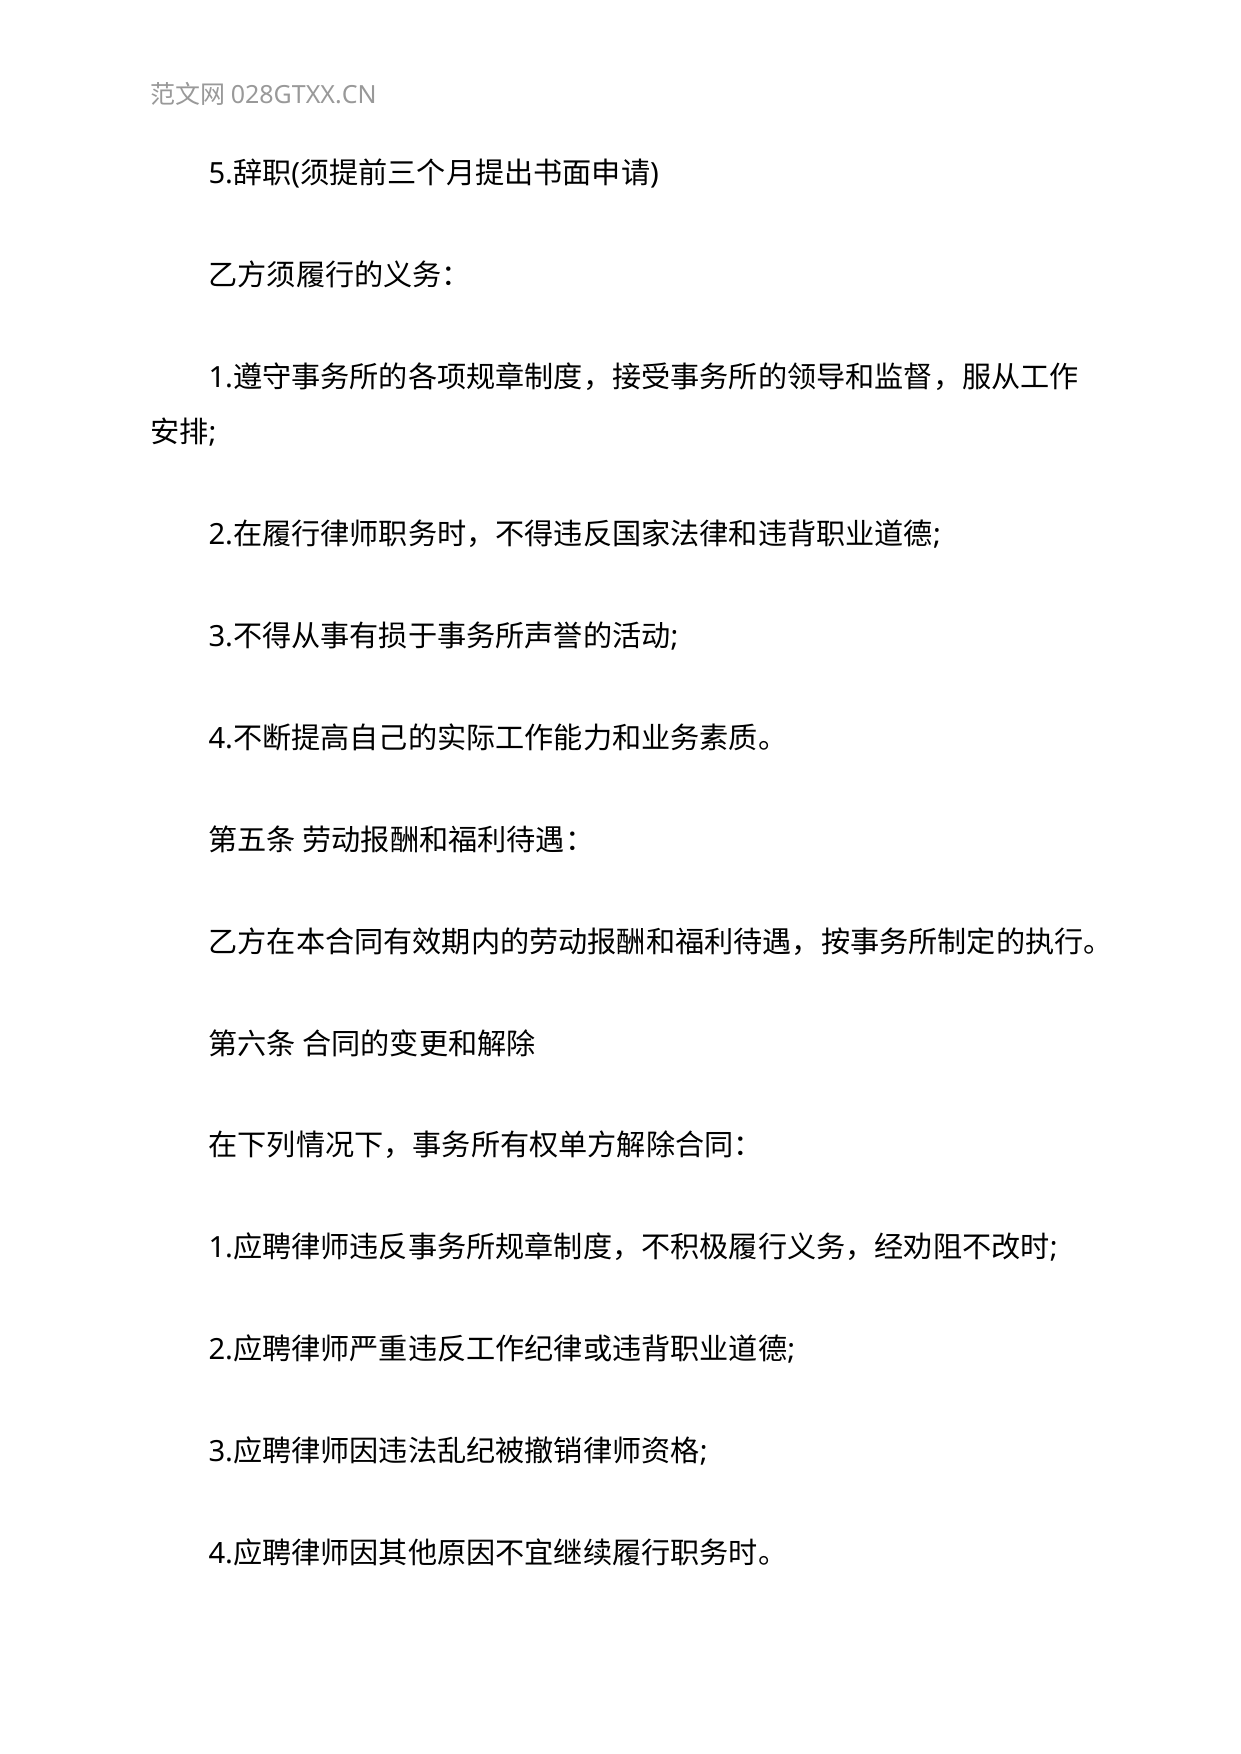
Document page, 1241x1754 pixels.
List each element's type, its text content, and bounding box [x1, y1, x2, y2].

text 4.不断提高自己的实际工作能力和业务素质。 [150, 715, 1090, 757]
text 乙方在本合同有效期内的劳动报酬和福利待遇，按事务所制定的执行。 [150, 918, 1090, 961]
text 第五条 劳动报酬和福利待遇： [150, 817, 1090, 859]
text 3.不得从事有损于事务所声誉的活动; [150, 613, 1090, 655]
text 2.在履行律师职务时，不得违反国家法律和违背职业道德; [150, 511, 1090, 553]
text 乙方须履行的义务： [150, 252, 1090, 294]
text 第六条 合同的变更和解除 [150, 1020, 1090, 1062]
text 2.应聘律师严重违反工作纪律或违背职业道德; [150, 1326, 1090, 1368]
text 1.应聘律师违反事务所规章制度，不积极履行义务，经劝阻不改时; [150, 1224, 1090, 1266]
text 5.辞职(须提前三个月提出书面申请) [150, 150, 1090, 192]
text 3.应聘律师因违法乱纪被撤销律师资格; [150, 1428, 1090, 1470]
text 在下列情况下，事务所有权单方解除合同： [150, 1122, 1090, 1164]
text 4.应聘律师因其他原因不宜继续履行职务时。 [150, 1530, 1090, 1572]
text 1.遵守事务所的各项规章制度，接受事务所的领导和监督，服从工作安排; [150, 354, 1090, 451]
